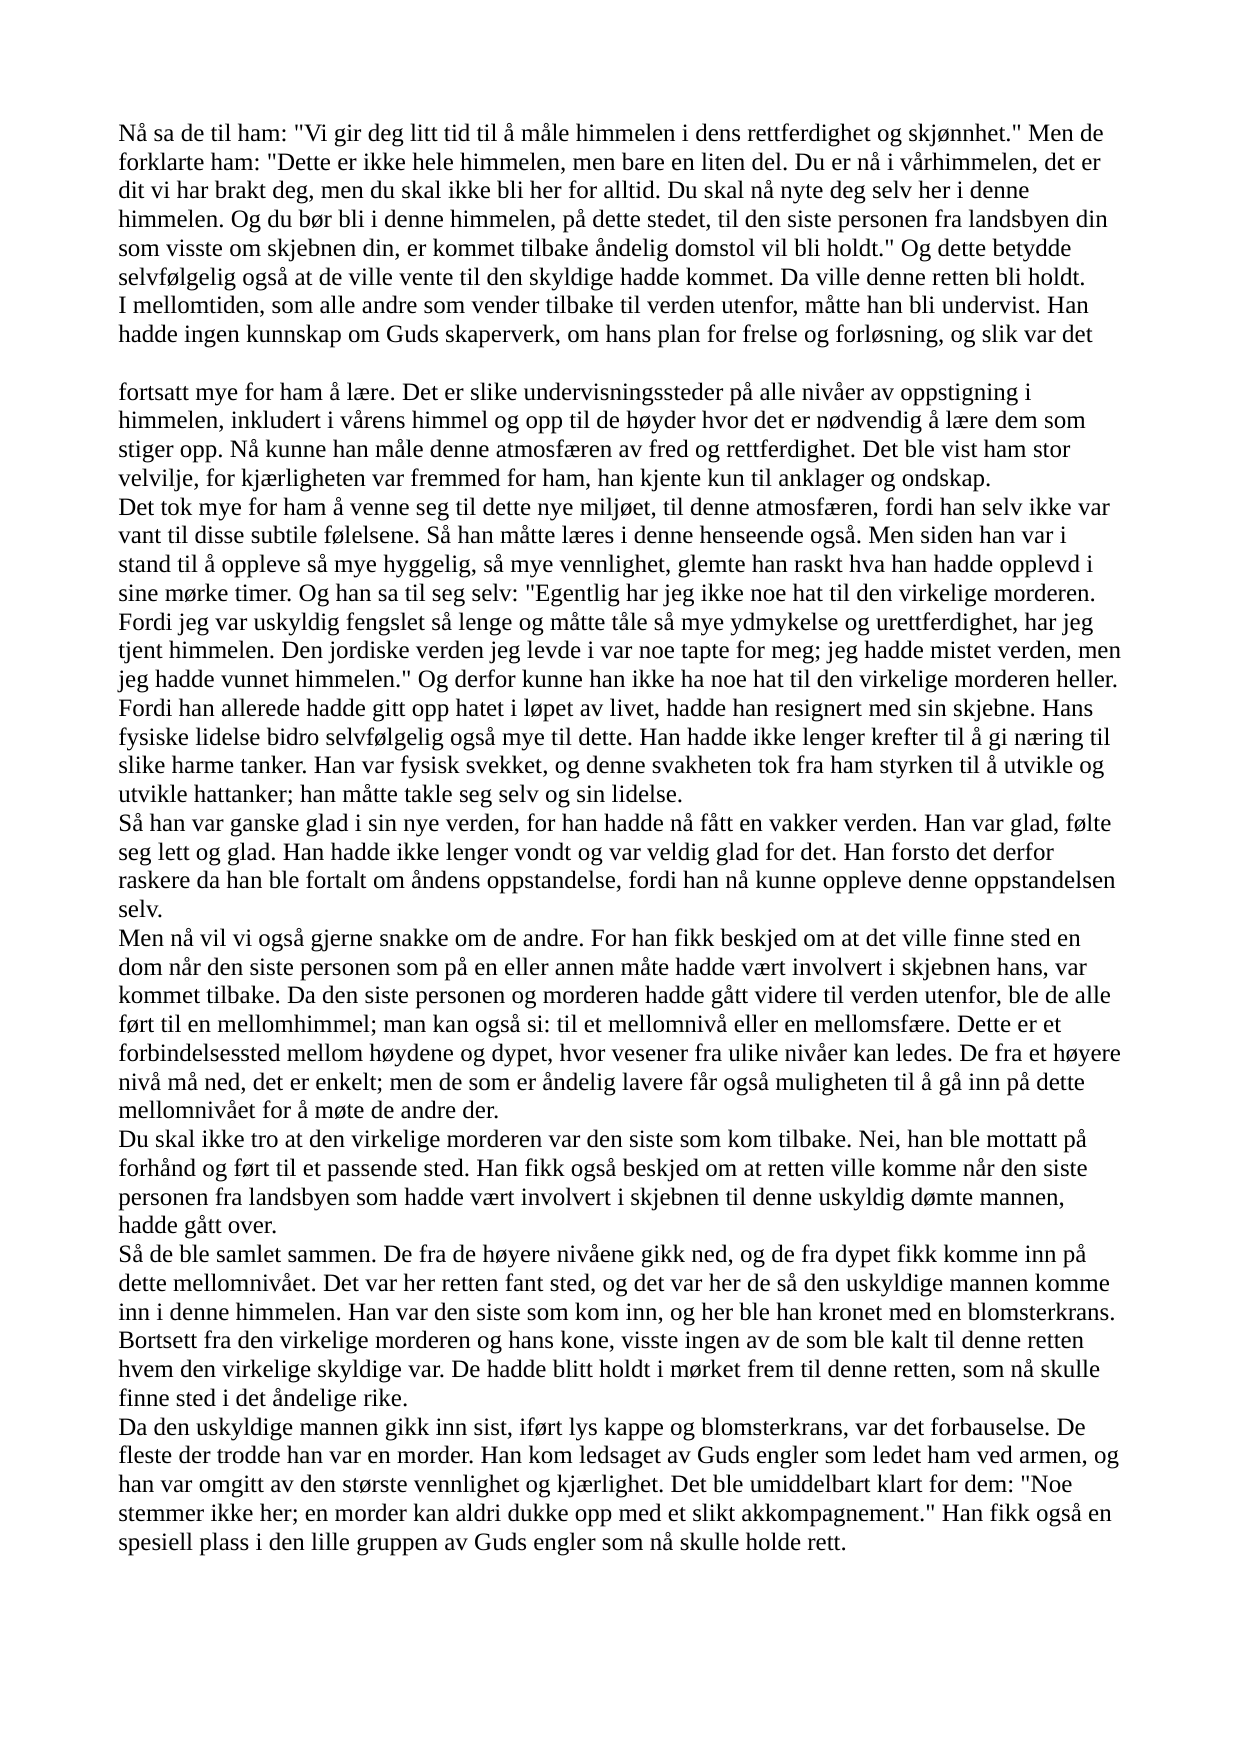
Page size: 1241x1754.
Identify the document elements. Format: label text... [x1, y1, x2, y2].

text fortsatt mye for ham å lære. Det er slike undervisningssteder på alle nivåer av oppstigning i himmelen, inkludert i vårens himmel og opp til de høyder hvor det er nødvendig å lære dem som stiger opp. Nå kunne han måle denne atmosfæren av fred og rettferdighet. Det ble vist ham stor velvilje, for kjærligheten var fremmed for ham, han kjente kun til anklager og ondskap. [118, 377, 1122, 492]
text Da den uskyldige mannen gikk inn sist, iført lys kappe og blomsterkrans, var det forbauselse. De fleste der trodde han var en morder. Han kom ledsaget av Guds engler som ledet ham ved armen, og han var omgitt av den største vennlighet og kjærlighet. Det ble umiddelbart klart for dem: "Noe stemmer ikke her; en morder kan aldri dukke opp med et slikt akkompagnement." Han fikk også en spesiell plass i den lille gruppen av Guds engler som nå skulle holde rett. [118, 1412, 1122, 1556]
text I mellomtiden, som alle andre som vender tilbake til verden utenfor, måtte han bli undervist. Han hadde ingen kunnskap om Guds skaperverk, om hans plan for frelse og forløsning, og slik var det [118, 291, 1122, 348]
text Men nå vil vi også gjerne snakke om de andre. For han fikk beskjed om at det ville finne sted en dom når den siste personen som på en eller annen måte hadde vært involvert i skjebnen hans, var kommet tilbake. Da den siste personen og morderen hadde gått videre til verden utenfor, ble de alle ført til en mellomhimmel; man kan også si: til et mellomnivå eller en mellomsfære. Dette er et forbindelsessted mellom høydene og dypet, hvor vesener fra ulike nivåer kan ledes. De fra et høyere nivå må ned, det er enkelt; men de som er åndelig lavere får også muligheten til å gå inn på dette mellomnivået for å møte de andre der. [118, 923, 1122, 1124]
text Du skal ikke tro at den virkelige morderen var den siste som kom tilbake. Nei, han ble mottatt på forhånd og ført til et passende sted. Han fikk også beskjed om at retten ville komme når den siste personen fra landsbyen som hadde vært involvert i skjebnen til denne uskyldig dømte mannen, hadde gått over. [118, 1124, 1122, 1239]
text Det tok mye for ham å venne seg til dette nye miljøet, til denne atmosfæren, fordi han selv ikke var vant til disse subtile følelsene. Så han måtte læres i denne henseende også. Men siden han var i stand til å oppleve så mye hyggelig, så mye vennlighet, glemte han raskt hva han hadde opplevd i sine mørke timer. Og han sa til seg selv: "Egentlig har jeg ikke noe hat til den virkelige morderen. Fordi jeg var uskyldig fengslet så lenge og måtte tåle så mye ydmykelse og urettferdighet, har jeg tjent himmelen. Den jordiske verden jeg levde i var noe tapte for meg; jeg hadde mistet verden, men jeg hadde vunnet himmelen." Og derfor kunne han ikke ha noe hat til den virkelige morderen heller. Fordi han allerede hadde gitt opp hatet i løpet av livet, hadde han resignert med sin skjebne. Hans fysiske lidelse bidro selvfølgelig også mye til dette. Han hadde ikke lenger krefter til å gi næring til slike harme tanker. Han var fysisk svekket, og denne svakheten tok fra ham styrken til å utvikle og utvikle hattanker; han måtte takle seg selv og sin lidelse. [118, 492, 1122, 808]
text Så han var ganske glad i sin nye verden, for han hadde nå fått en vakker verden. Han var glad, følte seg lett og glad. Han hadde ikke lenger vondt og var veldig glad for det. Han forsto det derfor raskere da han ble fortalt om åndens oppstandelse, fordi han nå kunne oppleve denne oppstandelsen selv. [118, 808, 1122, 923]
text Så de ble samlet sammen. De fra de høyere nivåene gikk ned, og de fra dypet fikk komme inn på dette mellomnivået. Det var her retten fant sted, og det var her de så den uskyldige mannen komme inn i denne himmelen. Han var den siste som kom inn, og her ble han kronet med en blomsterkrans. Bortsett fra den virkelige morderen og hans kone, visste ingen av de som ble kalt til denne retten hvem den virkelige skyldige var. De hadde blitt holdt i mørket frem til denne retten, som nå skulle finne sted i det åndelige rike. [118, 1239, 1122, 1412]
text Nå sa de til ham: "Vi gir deg litt tid til å måle himmelen i dens rettferdighet og skjønnhet." Men de forklarte ham: "Dette er ikke hele himmelen, men bare en liten del. Du er nå i vårhimmelen, det er dit vi har brakt deg, men du skal ikke bli her for alltid. Du skal nå nyte deg selv her i denne himmelen. Og du bør bli i denne himmelen, på dette stedet, til den siste personen fra landsbyen din som visste om skjebnen din, er kommet tilbake åndelig domstol vil bli holdt." Og dette betydde selvfølgelig også at de ville vente til den skyldige hadde kommet. Da ville denne retten bli holdt. [118, 118, 1122, 291]
